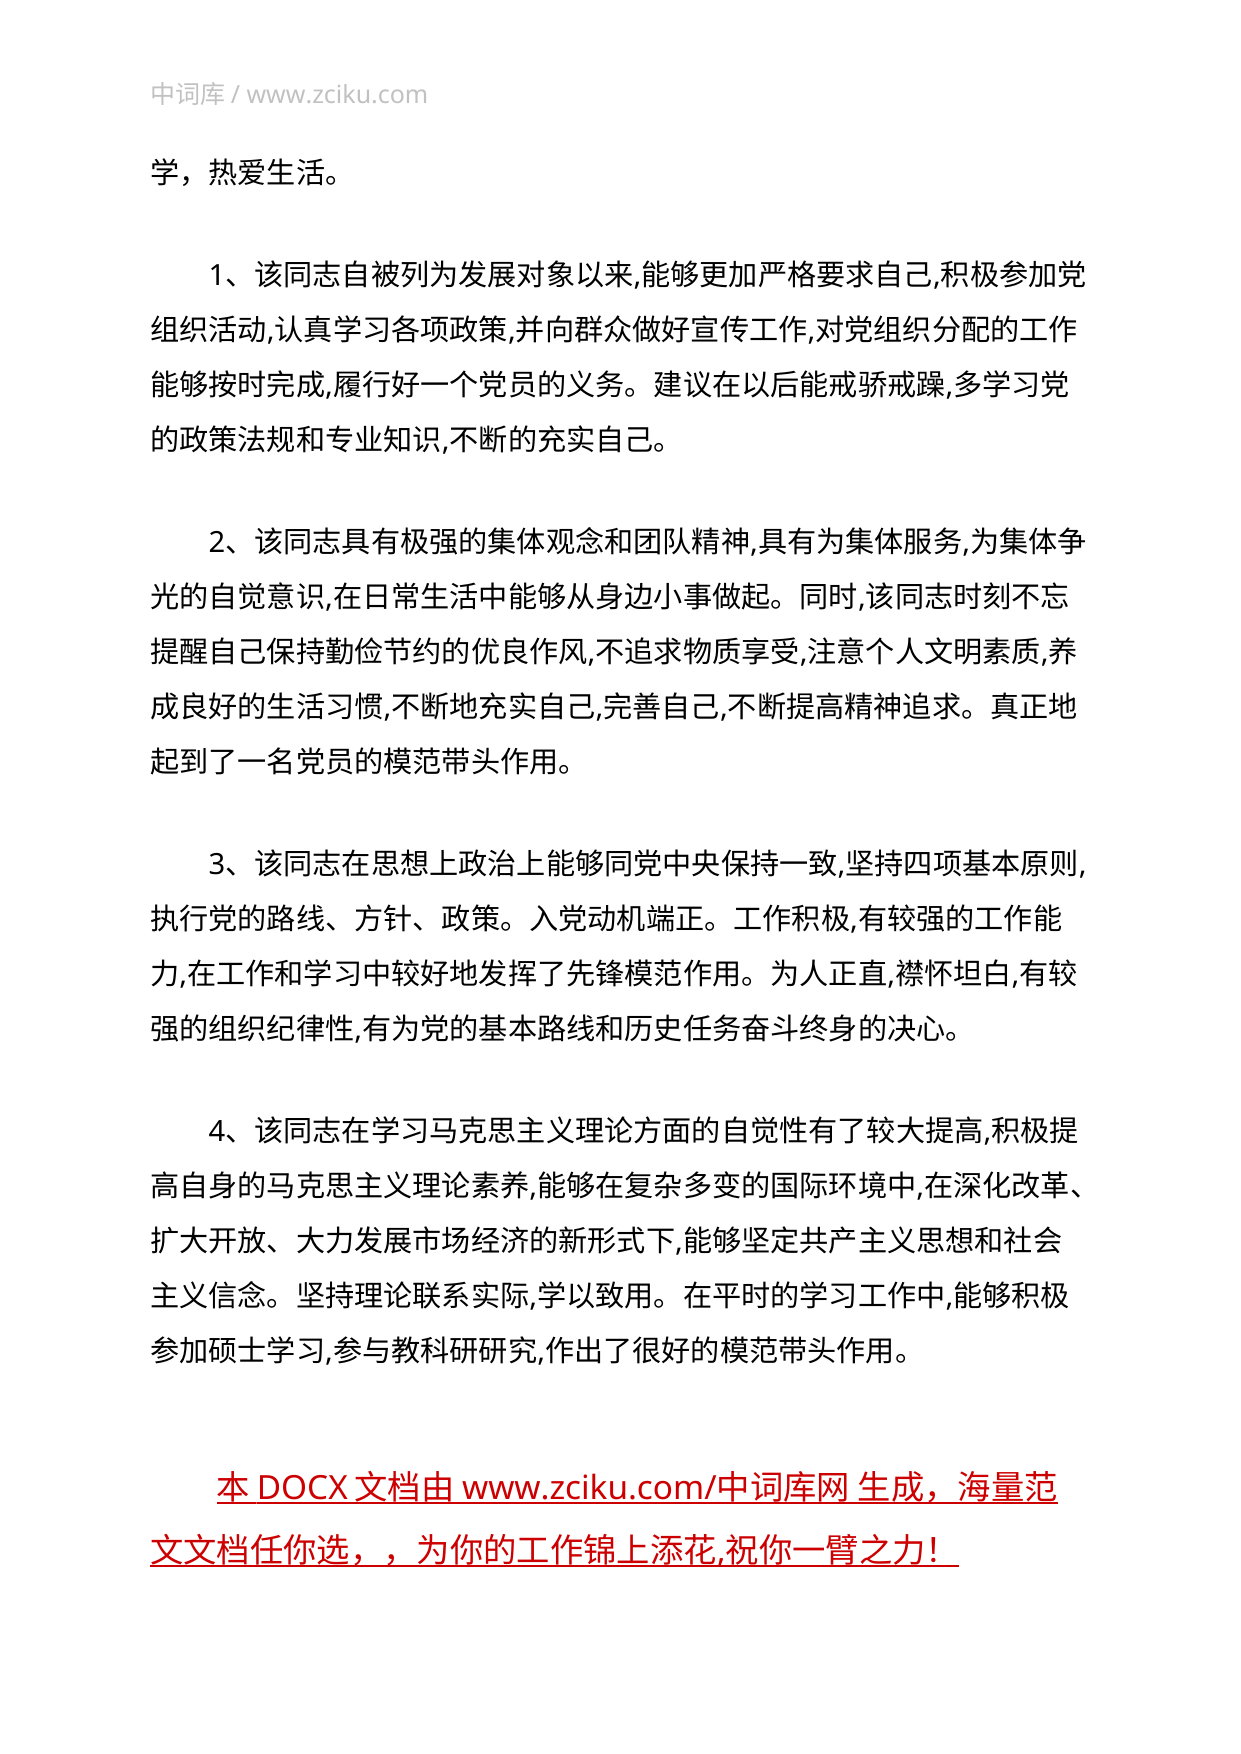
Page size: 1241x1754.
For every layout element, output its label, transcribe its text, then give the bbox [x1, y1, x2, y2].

text 4、该同志在学习马克思主义理论方面的自觉性有了较大提高,积极提高自身的马克思主义理论素养,能够在复杂多变的国际环境中,在深化改革、扩大开放、大力发展市场经济的新形式下,能够坚定共产主义思想和社会主义信念。坚持理论联系实际,学以致用。在平时的学习工作中,能够积极参加硕士学习,参与教科研研究,作出了很好的模范带头作用。 [150, 1107, 1090, 1370]
text 1、该同志自被列为发展对象以来,能够更加严格要求自己,积极参加党组织活动,认真学习各项政策,并向群众做好宣传工作,对党组织分配的工作能够按时完成,履行好一个党员的义务。建议在以后能戒骄戒躁,多学习党的政策法规和专业知识,不断的充实自己。 [150, 252, 1090, 459]
text 2、该同志具有极强的集体观念和团队精神,具有为集体服务,为集体争光的自觉意识,在日常生活中能够从身边小事做起。同时,该同志时刻不忘提醒自己保持勤俭节约的优良作风,不追求物质享受,注意个人文明素质,养成良好的生活习惯,不断地充实自己,完善自己,不断提高精神追求。真正地起到了一名党员的模范带头作用。 [150, 519, 1090, 781]
text 3、该同志在思想上政治上能够同党中央保持一致,坚持四项基本原则,执行党的路线、方针、政策。入党动机端正。工作积极,有较强的工作能力,在工作和学习中较好地发挥了先锋模范作用。为人正直,襟怀坦白,有较强的组织纪律性,有为党的基本路线和历史任务奋斗终身的决心。 [150, 841, 1090, 1048]
text 本DOCX文档由 www.zciku.com/中词库网 生成，海量范文文档任你选，，为你的工作锦上添花,祝你一臂之力！ [150, 1461, 1090, 1572]
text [150, 150, 1090, 192]
